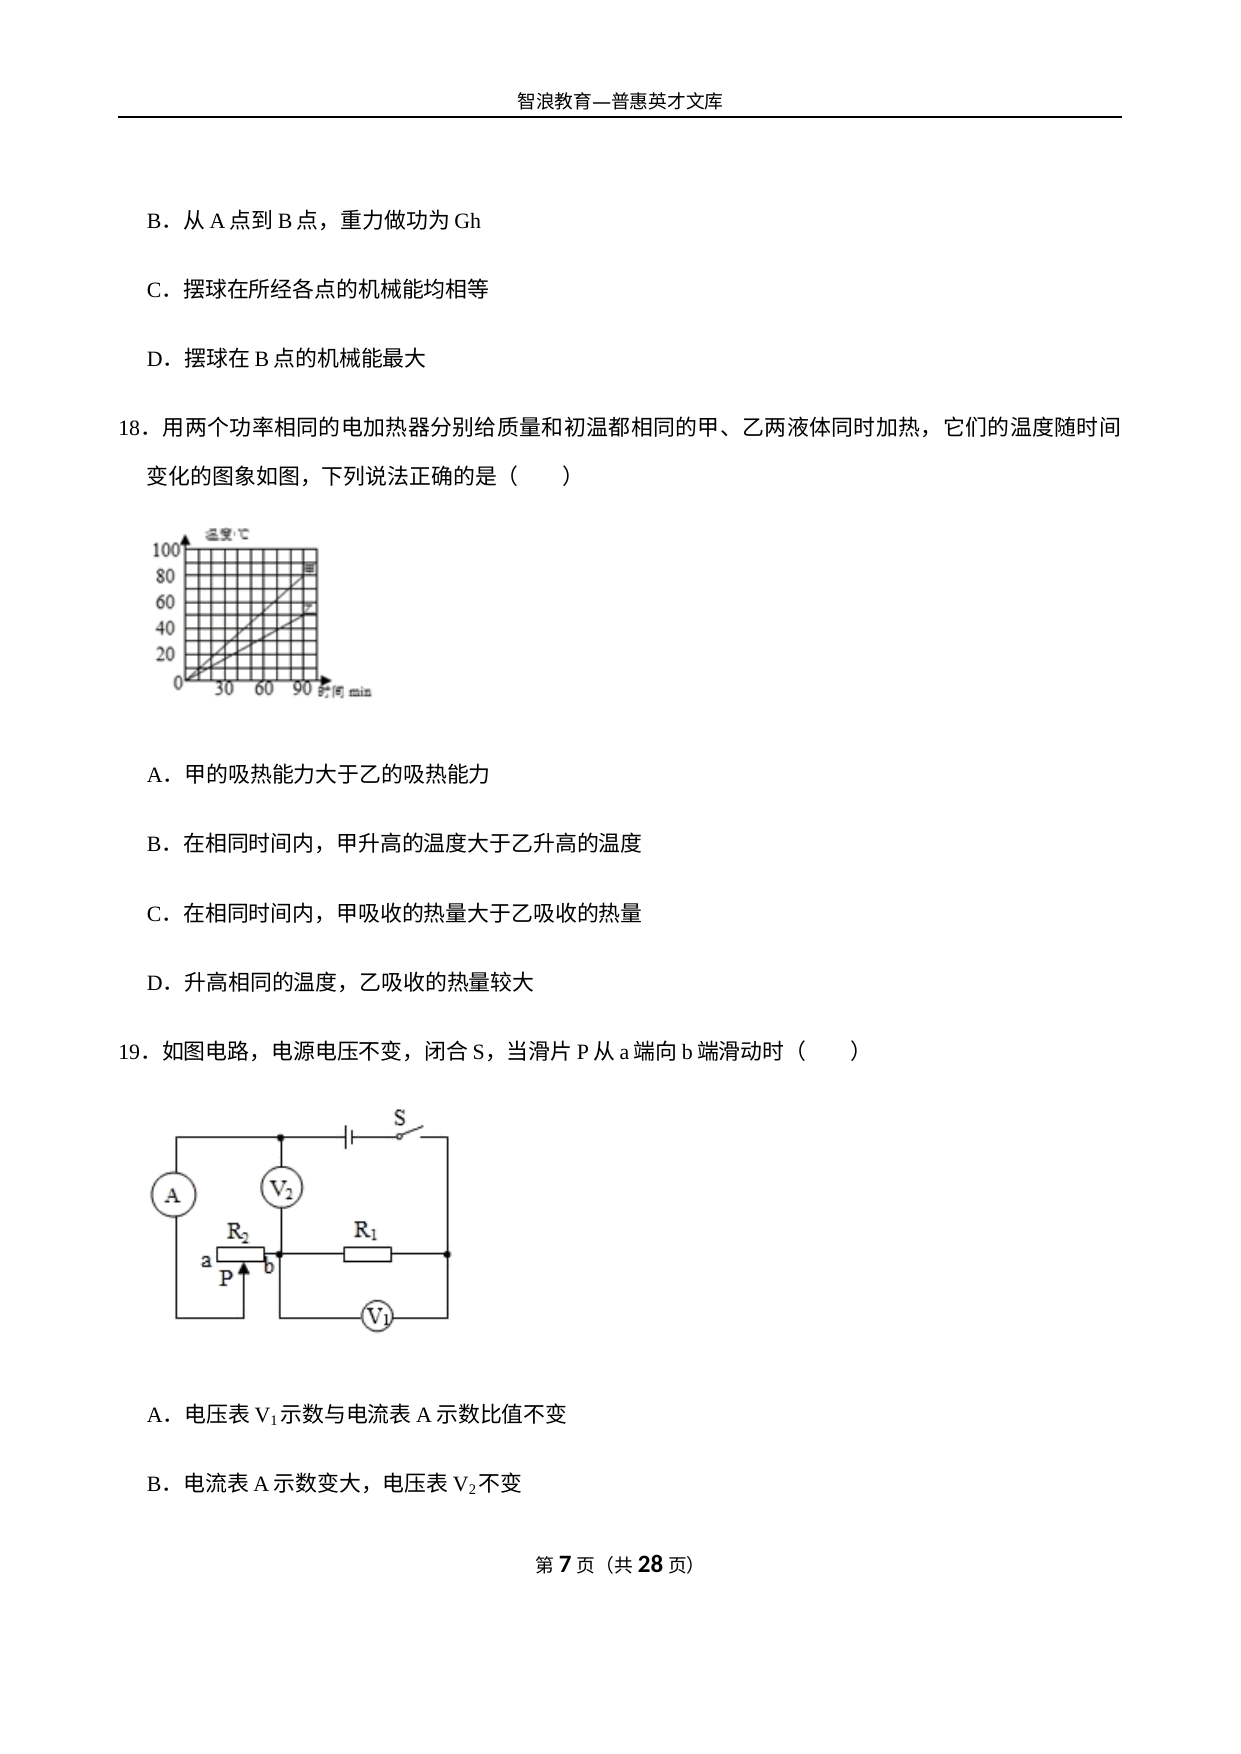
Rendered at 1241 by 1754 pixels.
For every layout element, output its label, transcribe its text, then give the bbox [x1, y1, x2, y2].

picture [146, 1102, 466, 1346]
text B．在相同时间内，甲升高的温度大于乙升高的温度 [118, 826, 1122, 858]
text C．摆球在所经各点的机械能均相等 [118, 271, 1122, 304]
text B．电流表A示数变大，电压表V2不变 [118, 1466, 1122, 1498]
text B．从A点到B点，重力做功为Gh [118, 202, 1122, 235]
text D．摆球在B点的机械能最大 [118, 341, 1122, 373]
text 19．如图电路，电源电压不变，闭合S，当滑片P从a端向b端滑动时（ ） [118, 1033, 1122, 1066]
picture [146, 527, 377, 703]
text A．甲的吸热能力大于乙的吸热能力 [118, 757, 1122, 789]
text A．电压表V1示数与电流表A示数比值不变 [118, 1397, 1122, 1429]
text C．在相同时间内，甲吸收的热量大于乙吸收的热量 [118, 895, 1122, 928]
text 18．用两个功率相同的电加热器分别给质量和初温都相同的甲、乙两液体同时加热，它们的温度随时间变化的图象如图，下列说法正确的是（ ） [118, 410, 1122, 491]
text D．升高相同的温度，乙吸收的热量较大 [118, 964, 1122, 997]
